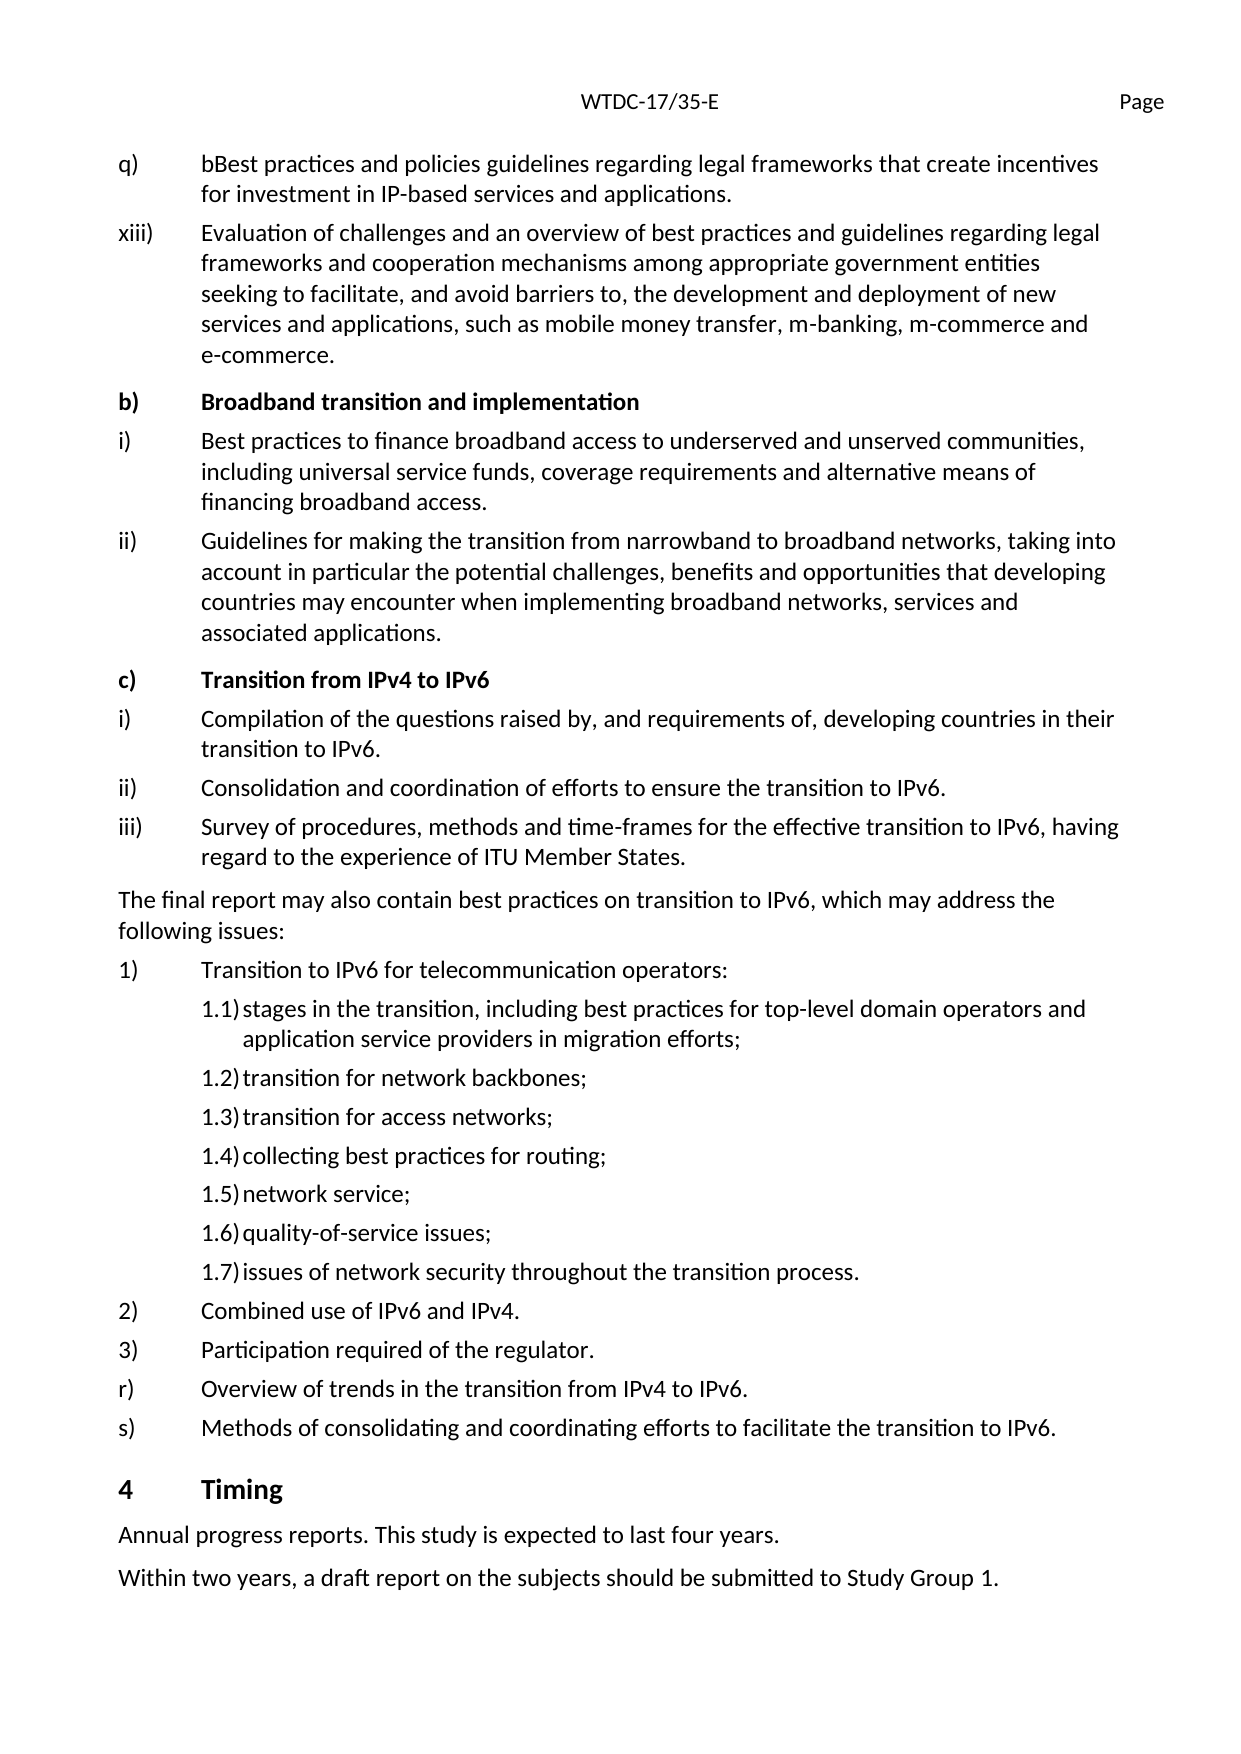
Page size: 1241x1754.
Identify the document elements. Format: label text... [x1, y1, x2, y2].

text est practices and that create incentives for investment in IP-based services and applications. [118, 148, 1122, 209]
text Annual progress reports. [118, 1519, 1122, 1550]
subtitle 4 Timing [118, 1471, 1122, 1507]
